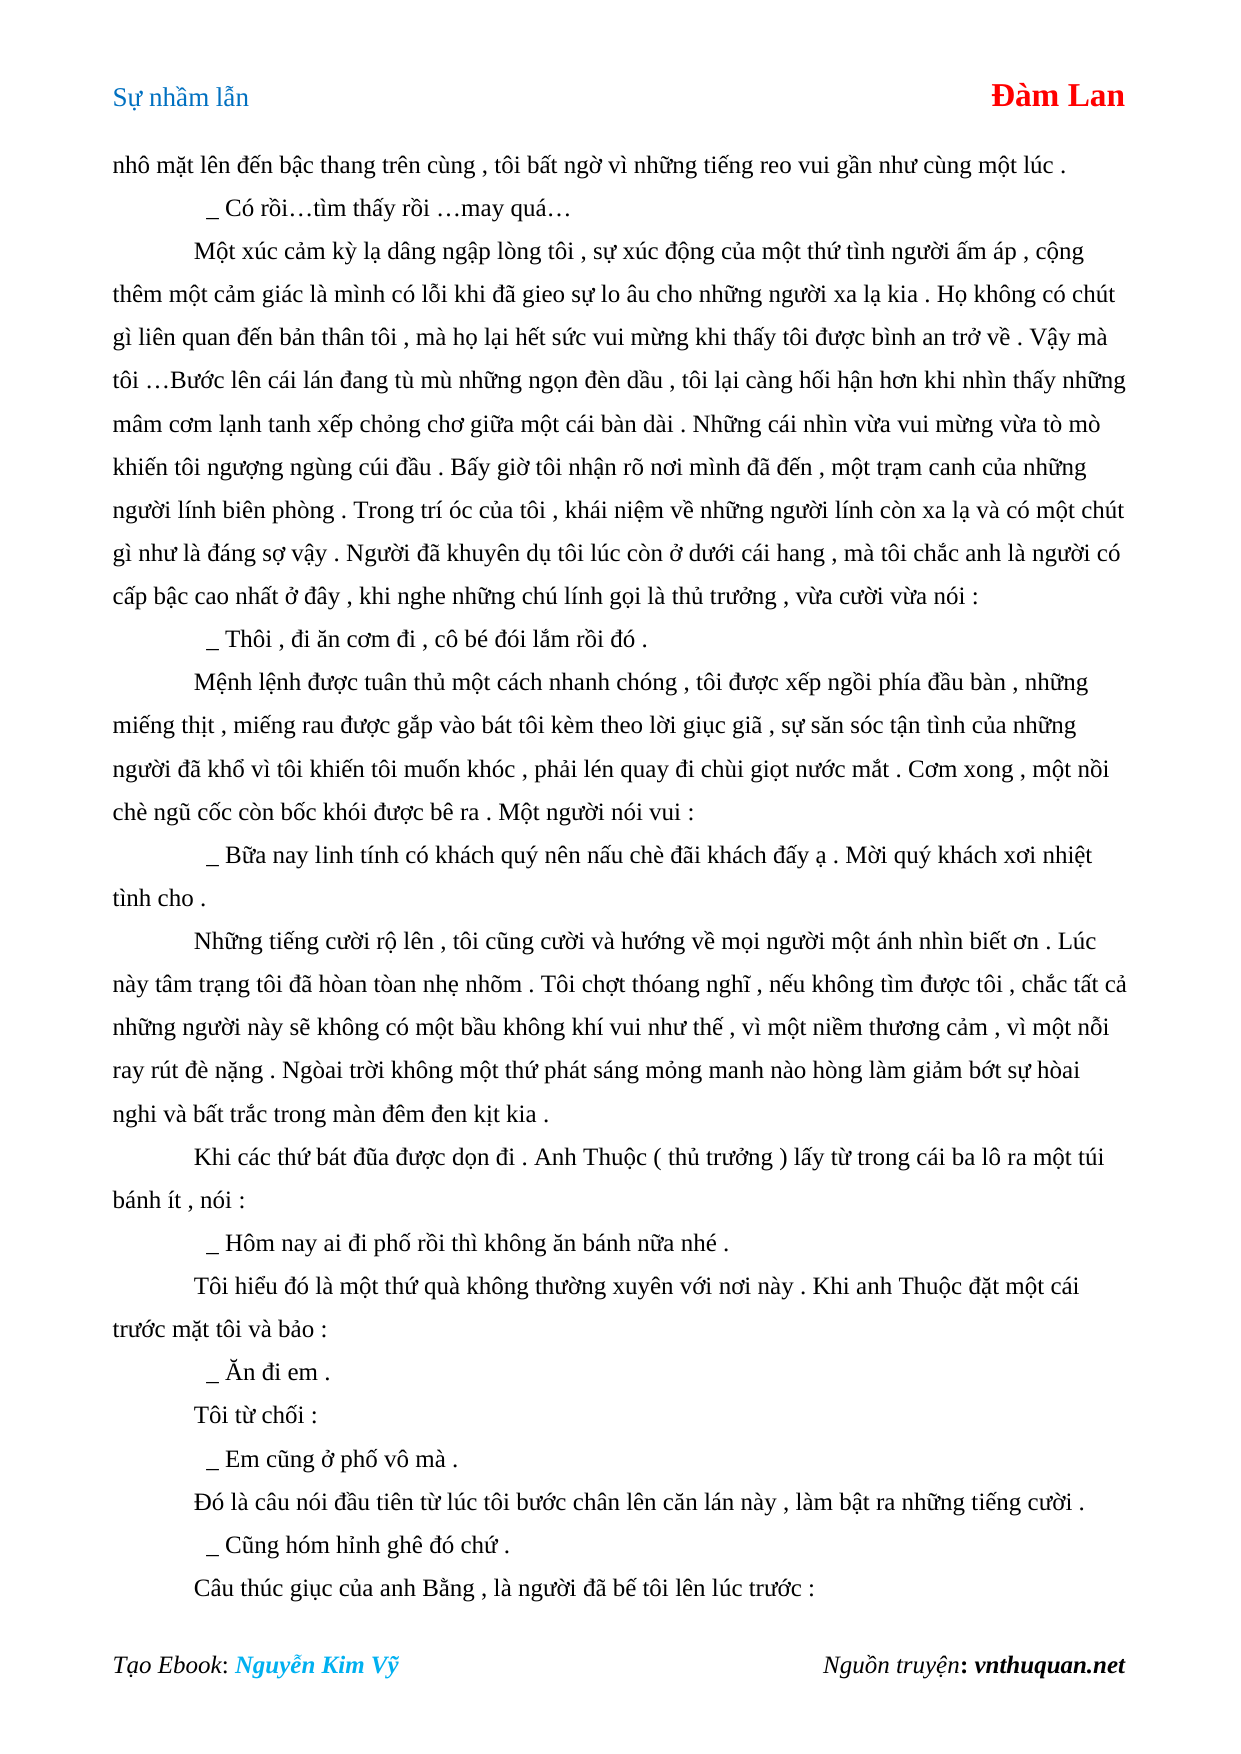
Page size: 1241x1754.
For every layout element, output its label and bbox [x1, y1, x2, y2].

text [112, 150, 1128, 1602]
